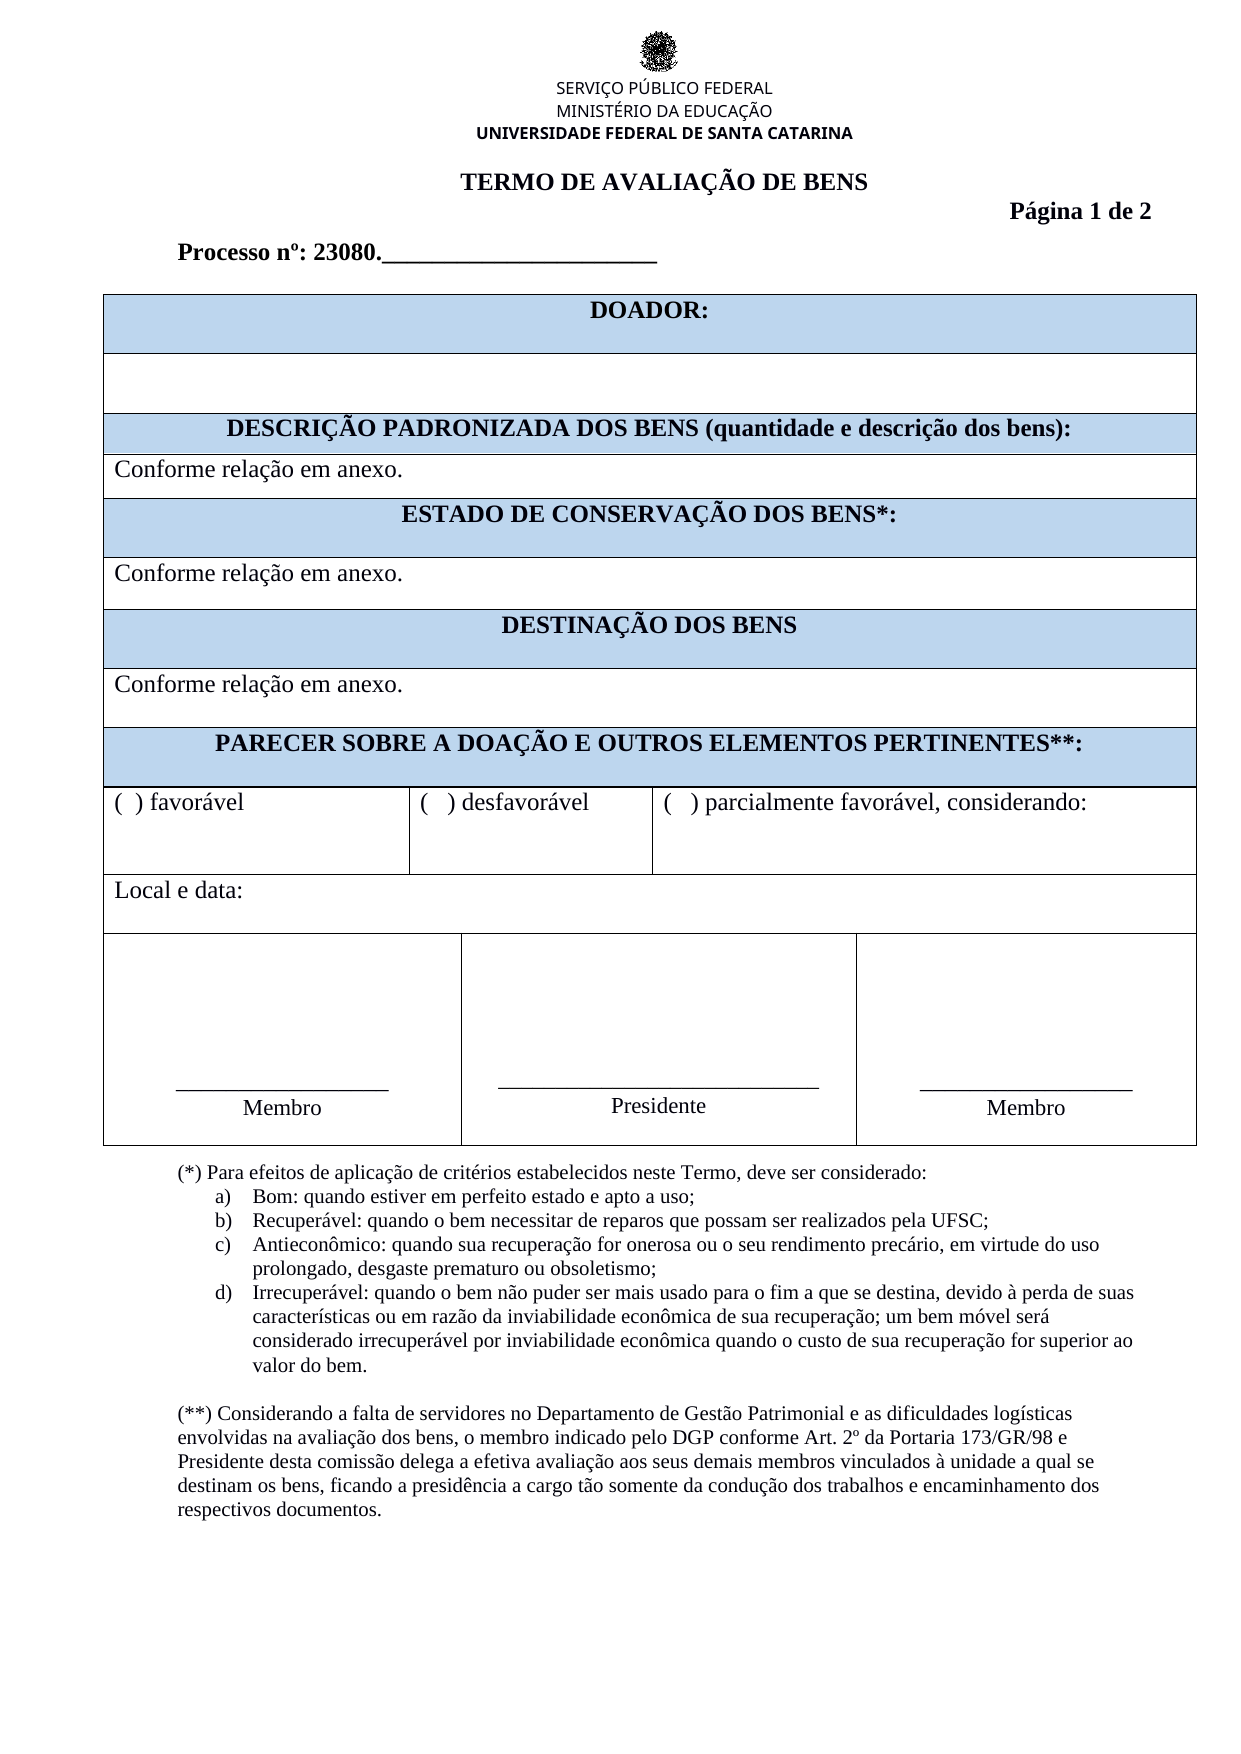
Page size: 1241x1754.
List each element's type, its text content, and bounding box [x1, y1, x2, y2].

table_cell DESTINAÇÃO DOS BENS [104, 610, 1196, 668]
table_cell [104, 354, 1196, 412]
table_cell ( ) desfavorável [410, 788, 652, 874]
table_cell ( ) parcialmente favorável, considerando: [653, 788, 1196, 874]
table_cell ESTADO DE CONSERVAÇÃO DOS BENS*: [104, 499, 1196, 557]
table_cell ____________________________ Presidente [462, 934, 856, 1144]
text Processo nº: 23080.______________________ [177, 237, 1152, 266]
list Irrecuperável: quando o bem não puder ser mais usado para o fim a que se destina, devido à perda de suas características ou em razão da inviabilidade econômica de sua recuperação; um bem móvel será considerado irrecuperável por inviabilidade econômica quando o custo de sua recuperação for superior ao valor do bem. [215, 1280, 1152, 1377]
table_cell PARECER SOBRE A DOAÇÃO E OUTROS ELEMENTOS PERTINENTES**: [104, 728, 1196, 786]
picture [637, 28, 680, 74]
list Recuperável: quando o bem necessitar de reparos que possam ser realizados pela UFSC; [215, 1208, 1152, 1232]
table_cell Conforme relação em anexo. [104, 455, 1196, 498]
table_cell Local e data: [104, 875, 1196, 933]
text (**) Considerando a falta de servidores no Departamento de Gestão Patrimonial e as dificuldades logísticas envolvidas na avaliação dos bens, o membro indicado pelo DGP conforme Art. 2º da Portaria 173/GR/98 e Presidente desta comissão delega a efetiva avaliação aos seus demais membros vinculados à unidade a qual se destinam os bens, ficando a presidência a cargo tão somente da condução dos trabalhos e encaminhamento dos respectivos documentos. [177, 1401, 1152, 1521]
list Antieconômico: quando sua recuperação for onerosa ou o seu rendimento precário, em virtude do uso prolongado, desgaste prematuro ou obsoletismo; [215, 1232, 1152, 1280]
table_cell DESCRIÇÃO PADRONIZADA DOS BENS (quantidade e descrição dos bens): [104, 414, 1196, 453]
table_header DOADOR: [104, 295, 1196, 353]
table_cell ( ) favorável [104, 788, 409, 874]
list Bom: quando estiver em perfeito estado e apto a uso; [215, 1184, 1152, 1208]
table_cell Conforme relação em anexo. [104, 669, 1196, 727]
text (*) Para efeitos de aplicação de critérios estabelecidos neste Termo, deve ser considerado: [177, 1160, 1152, 1184]
table_cell _________________ Membro [104, 934, 461, 1144]
table_cell _________________ Membro [857, 934, 1196, 1144]
table_cell Conforme relação em anexo. [104, 558, 1196, 609]
